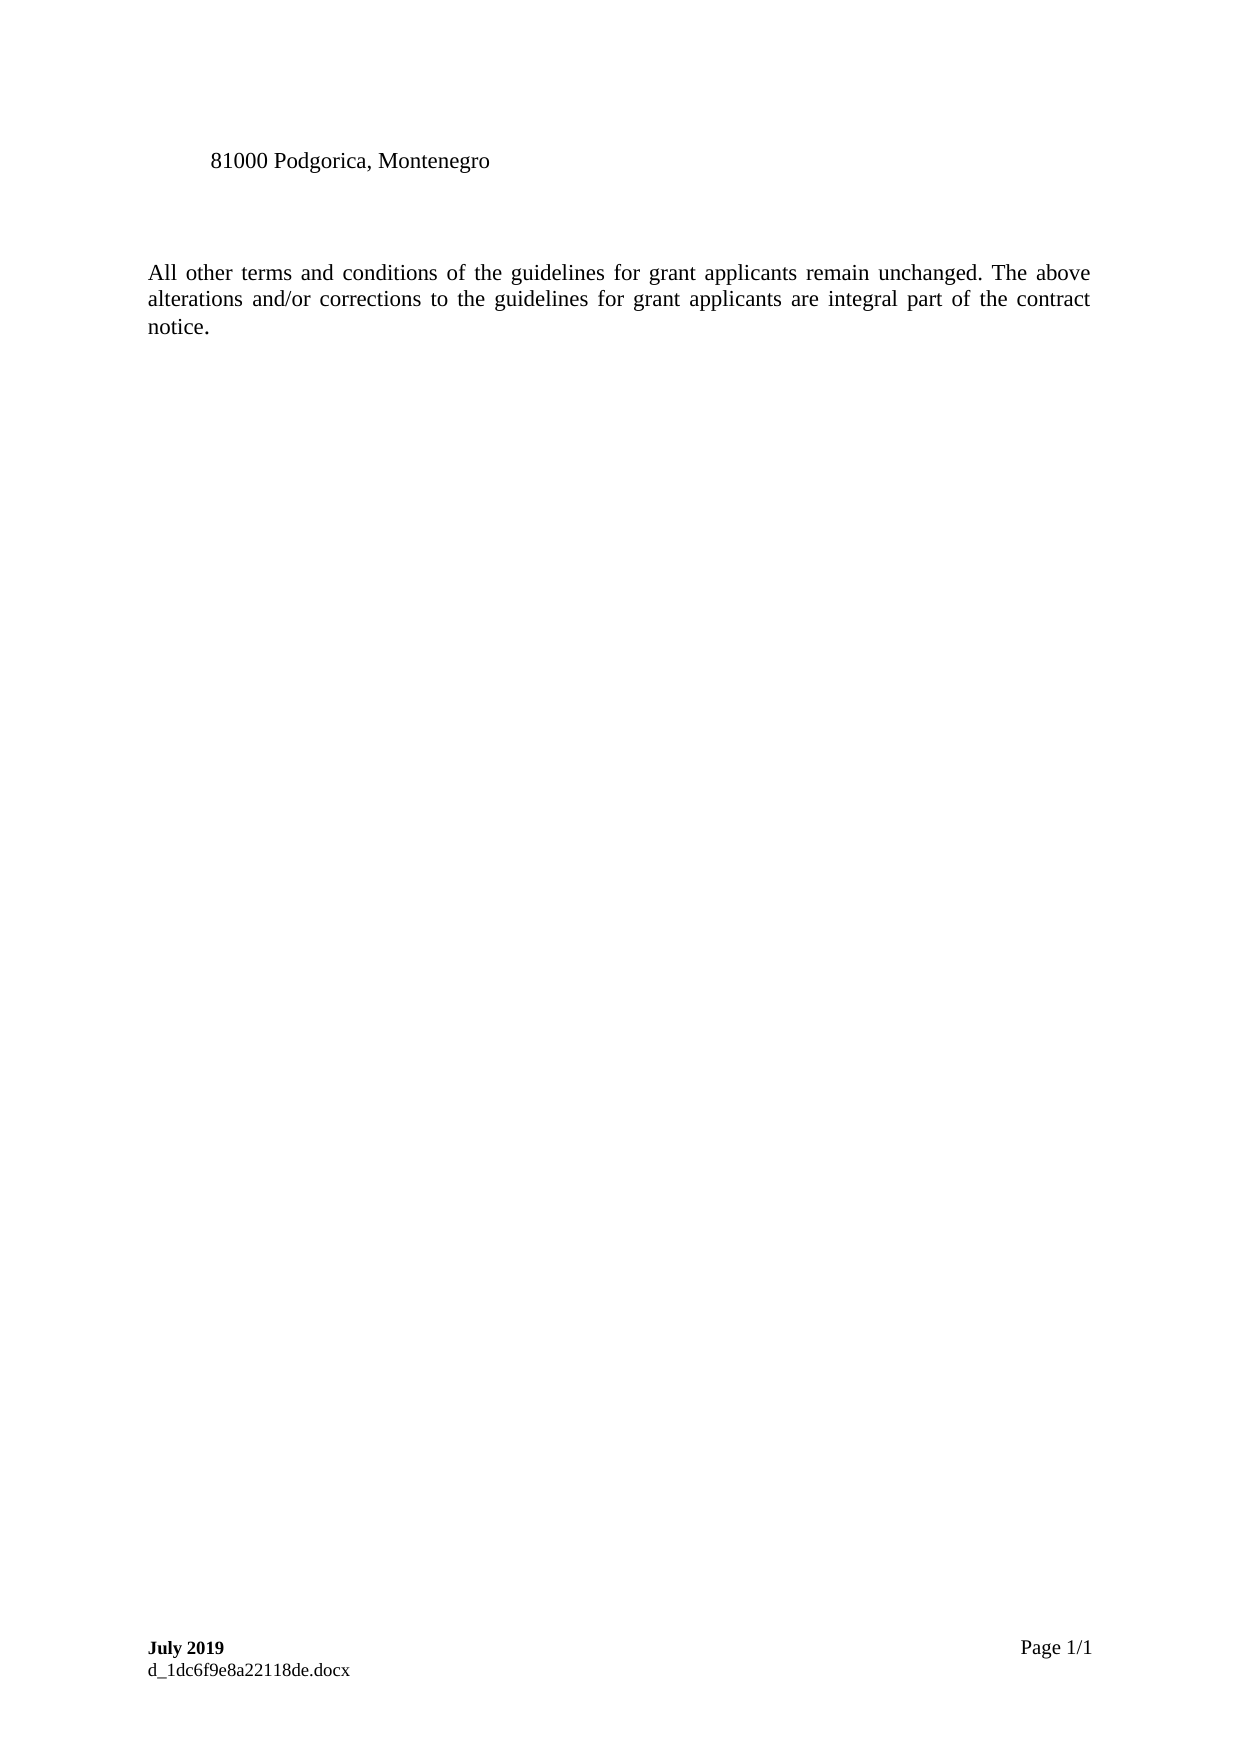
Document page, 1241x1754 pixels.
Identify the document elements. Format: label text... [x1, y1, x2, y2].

text All other terms and conditions of the guidelines for grant applicants remain unchanged. The above alterations and/or corrections to the guidelines for grant applicants are integral part of the contract notice. [148, 259, 1093, 340]
text 81000 Podgorica, Montenegro [148, 148, 1093, 174]
